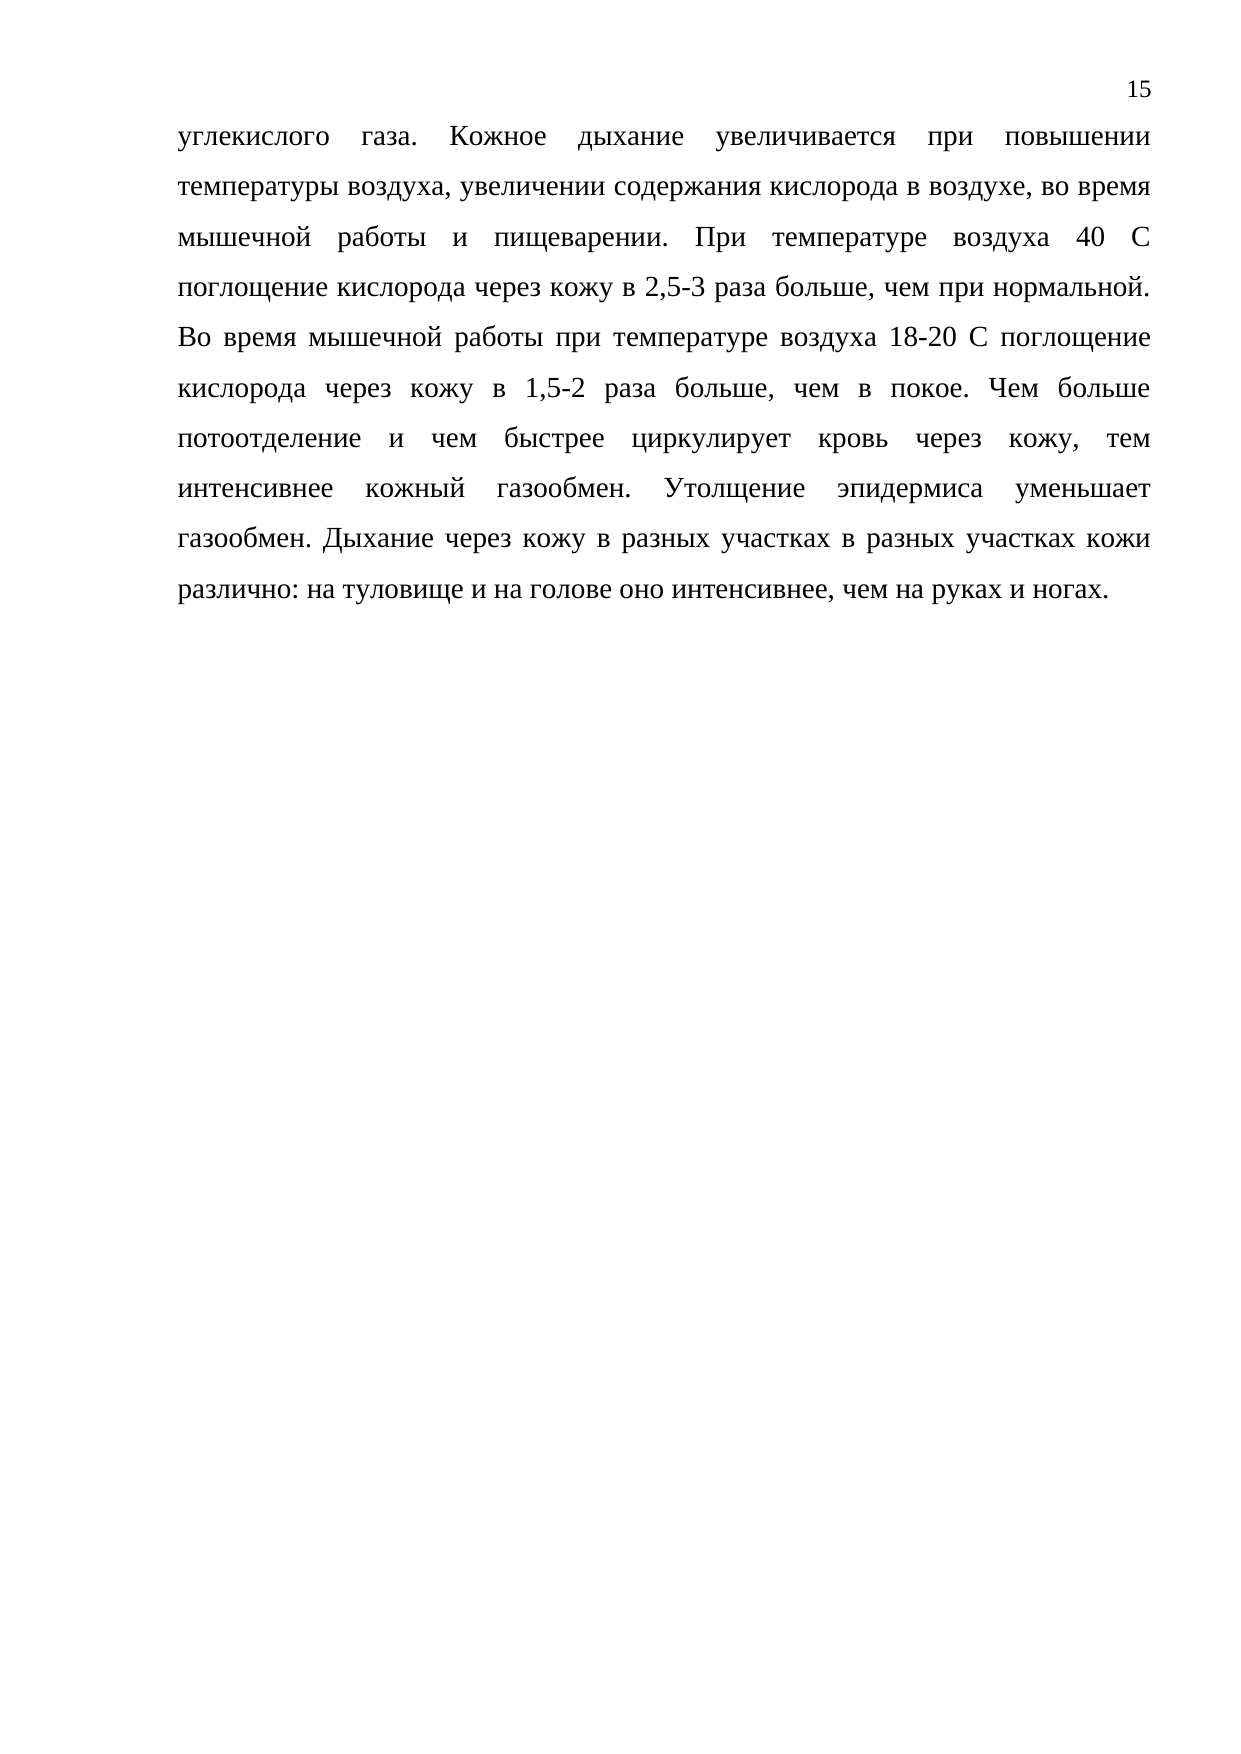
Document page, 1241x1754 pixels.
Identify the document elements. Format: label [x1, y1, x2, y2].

text [177, 118, 1152, 604]
